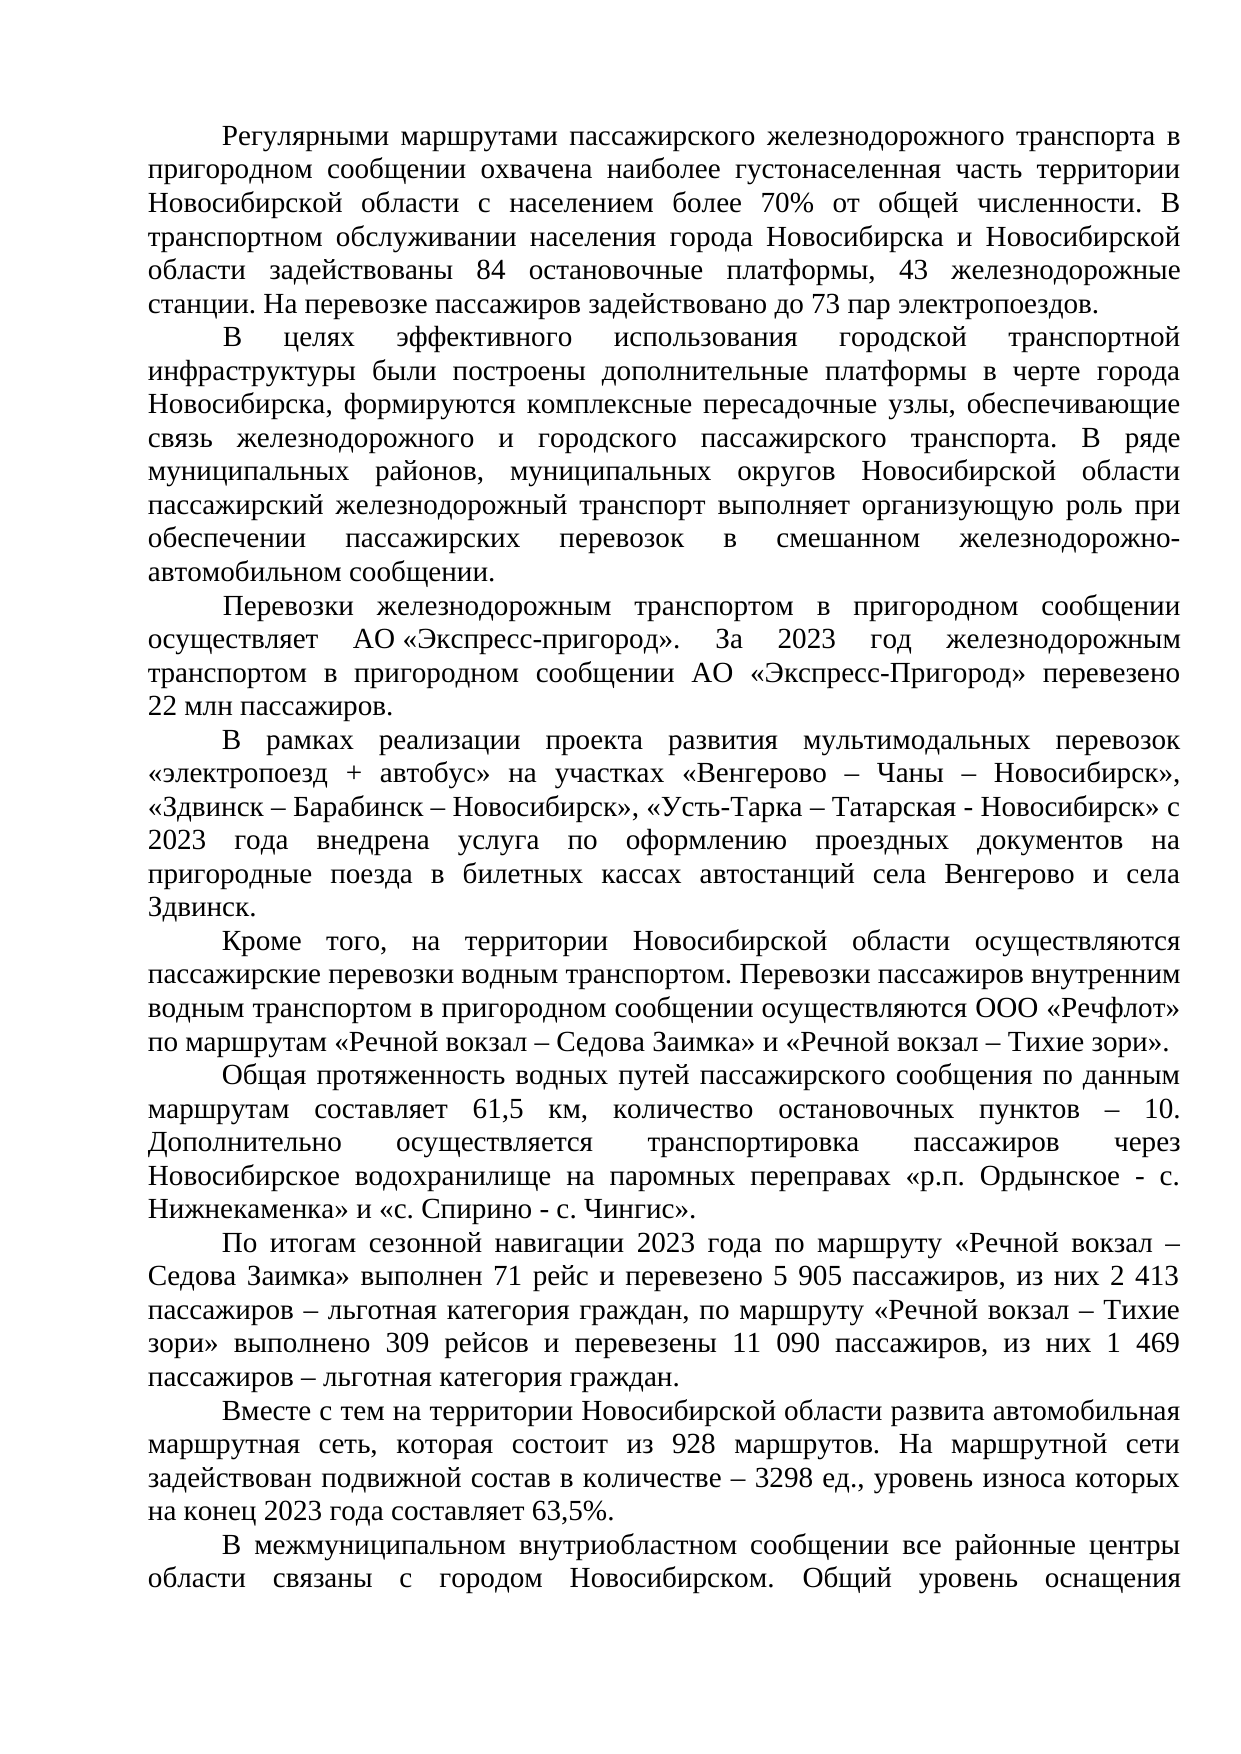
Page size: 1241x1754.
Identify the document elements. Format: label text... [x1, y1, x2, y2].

text В целях эффективного использования городской транспортной инфраструктуры были построены дополнительные платформы в черте города Новосибирска, формируются комплексные пересадочные узлы, обеспечивающие связь железнодорожного и городского пассажирского транспорта. В ряде муниципальных районов, муниципальных округов Новосибирской области пассажирский железнодорожный транспорт выполняет организующую роль при обеспечении пассажирских перевозок в смешанном железнодорожно-автомобильном сообщении. [148, 319, 1181, 588]
text Вместе с тем на территории Новосибирской области развита автомобильная маршрутная сеть, которая состоит из 928 маршрутов. На маршрутной сети задействован подвижной состав в количестве – 3298 ед., уровень износа которых на конец 2023 года составляет 63,5%. [148, 1393, 1181, 1527]
text Перевозки железнодорожным транспортом в пригородном сообщении осуществляет АО «Экспресс-пригород». За 2023 год железнодорожным транспортом в пригородном сообщении АО «Экспресс-Пригород» перевезено 22 млн пассажиров. [148, 588, 1181, 722]
text Регулярными маршрутами пассажирского железнодорожного транспорта в пригородном сообщении охвачена наиболее густонаселенная часть территории Новосибирской области с населением более 70% от общей численности. В транспортном обслуживании населения города Новосибирска и Новосибирской области задействованы 84 остановочные платформы, 43 железнодорожные станции. На перевозке пассажиров задействовано до 73 пар электропоездов. [148, 118, 1181, 319]
text Общая протяженность водных путей пассажирского сообщения по данным маршрутам составляет 61,5 км, количество остановочных пунктов – 10. Дополнительно осуществляется транспортировка пассажиров через Новосибирское водохранилище на паромных переправах «р.п. Ордынское - с. Нижнекаменка» и «с. Спирино - с. Чингис». [148, 1057, 1181, 1225]
text По итогам сезонной навигации 2023 года по маршруту «Речной вокзал – Седова Заимка» выполнен 71 рейс и перевезено 5 905 пассажиров, из них 2 413 пассажиров – льготная категория граждан, по маршруту «Речной вокзал – Тихие зори» выполнено 309 рейсов и перевезены 11 090 пассажиров, из них 1 469 пассажиров – льготная категория граждан. [148, 1225, 1181, 1393]
text Кроме того, на территории Новосибирской области осуществляются пассажирские перевозки водным транспортом. Перевозки пассажиров внутренним водным транспортом в пригородном сообщении осуществляются ООО «Речфлот» по маршрутам «Речной вокзал – Седова Заимка» и «Речной вокзал – Тихие зори». [148, 923, 1181, 1057]
text В рамках реализации проекта развития мультимодальных перевозок «электропоезд + автобус» на участках «Венгерово – Чаны – Новосибирск», «Здвинск – Барабинск – Новосибирск», «Усть-Тарка – Татарская - Новосибирск» с 2023 года внедрена услуга по оформлению проездных документов на пригородные поезда в билетных кассах автостанций села Венгерово и села Здвинск. [148, 722, 1181, 923]
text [148, 1527, 1181, 1594]
